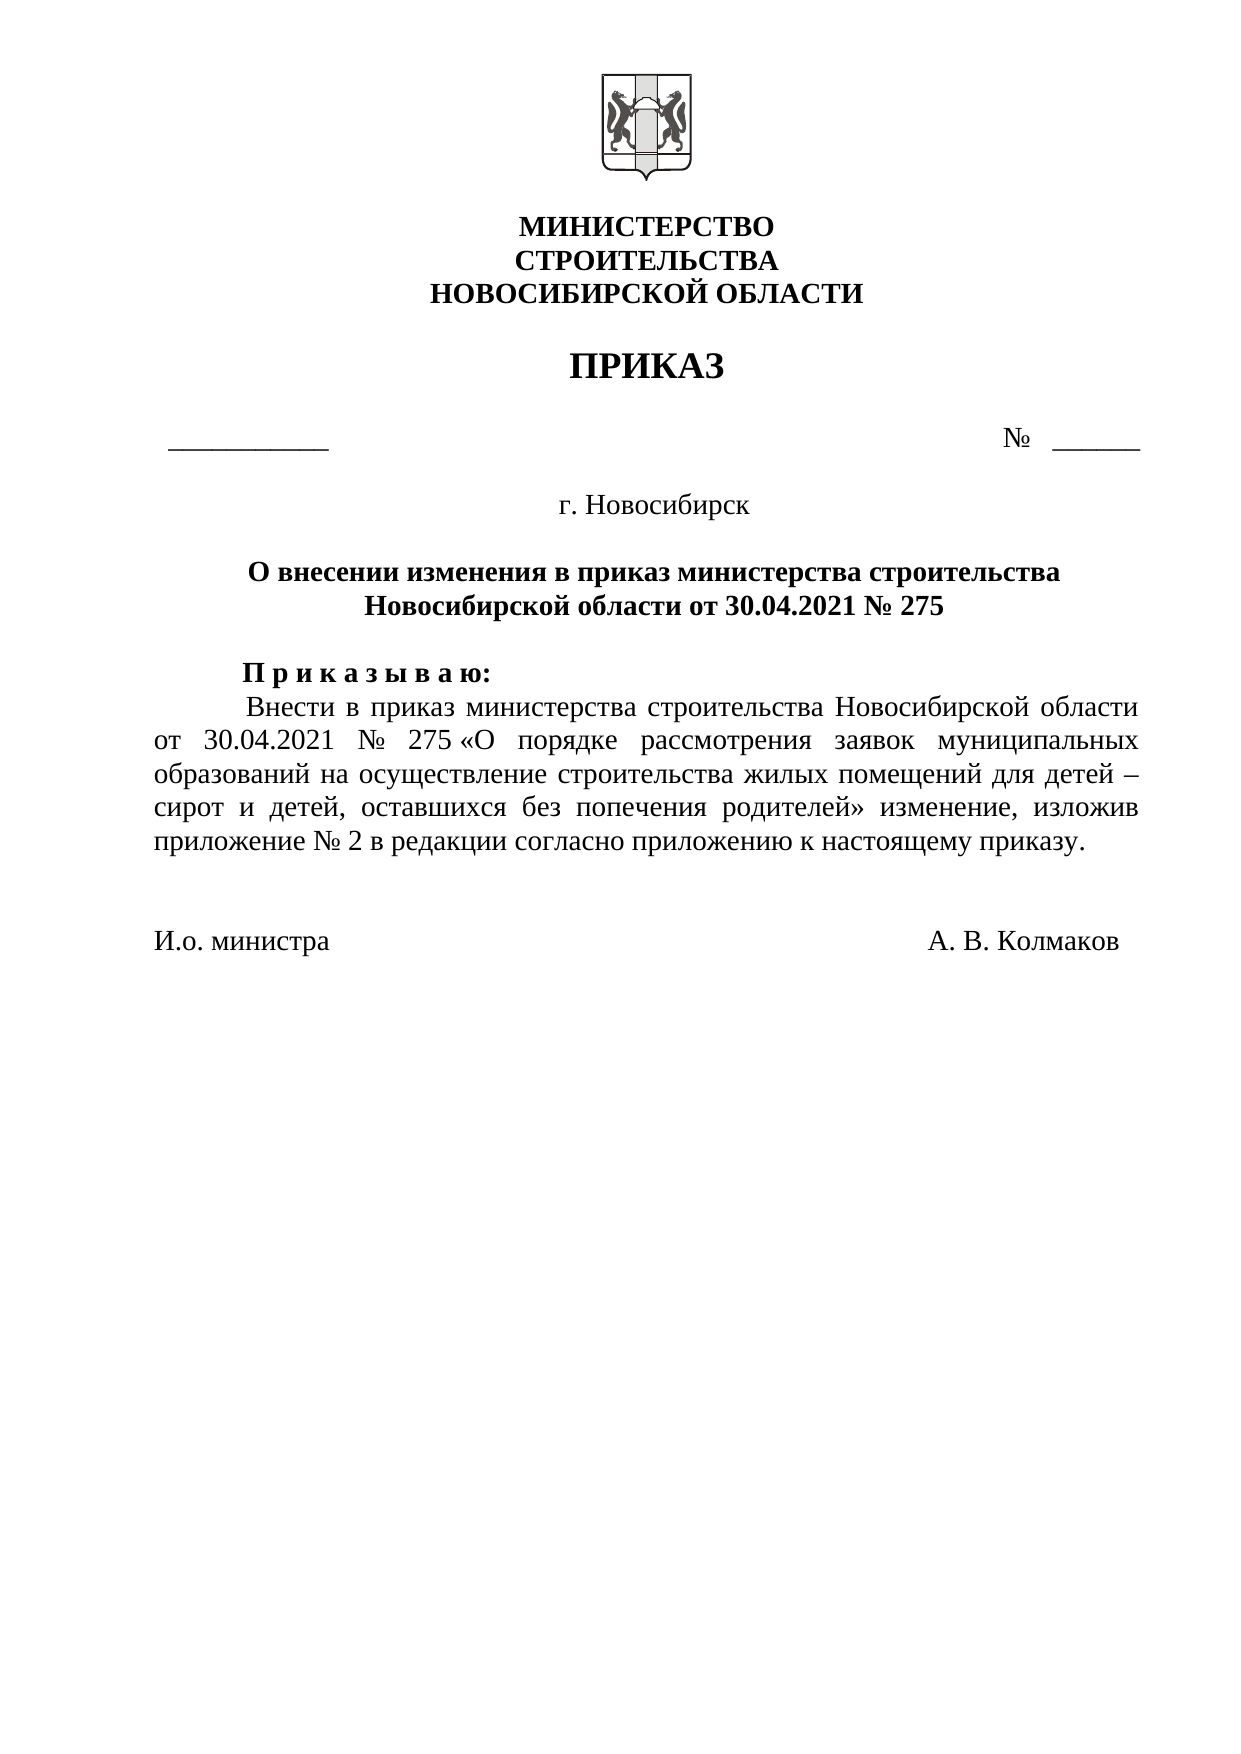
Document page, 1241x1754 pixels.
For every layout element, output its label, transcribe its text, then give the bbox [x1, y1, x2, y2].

text И.о. министра А. В. Колмаков [153, 923, 1140, 957]
text ПРИКАЗ [153, 344, 1140, 387]
text НОВОСИБИРСКОЙ ОБЛАСТИ [153, 277, 1140, 310]
table_header № ______ [647, 420, 1151, 454]
text П р и к а з ы в а ю: [153, 655, 1155, 689]
table_header ___________ [142, 420, 647, 454]
text О внесении изменения в приказ министерства строительства Новосибирской области от 30.04.2021 № 275 [153, 554, 1155, 622]
title Внести в приказ министерства строительства Новосибирской области от 30.04.2021 № 275 «О порядке рассмотрения заявок муниципальных образований на осуществление строительства жилых помещений для детей – сирот и детей, оставшихся без попечения родителей» изменение, изложив приложение № 2 в редакции согласно приложению к настоящему приказу. [153, 689, 1140, 856]
text СТРОИТЕЛЬСТВА [153, 243, 1140, 277]
text г. Новосибирск [153, 487, 1155, 521]
text МИНИСТЕРСТВО [153, 209, 1140, 243]
